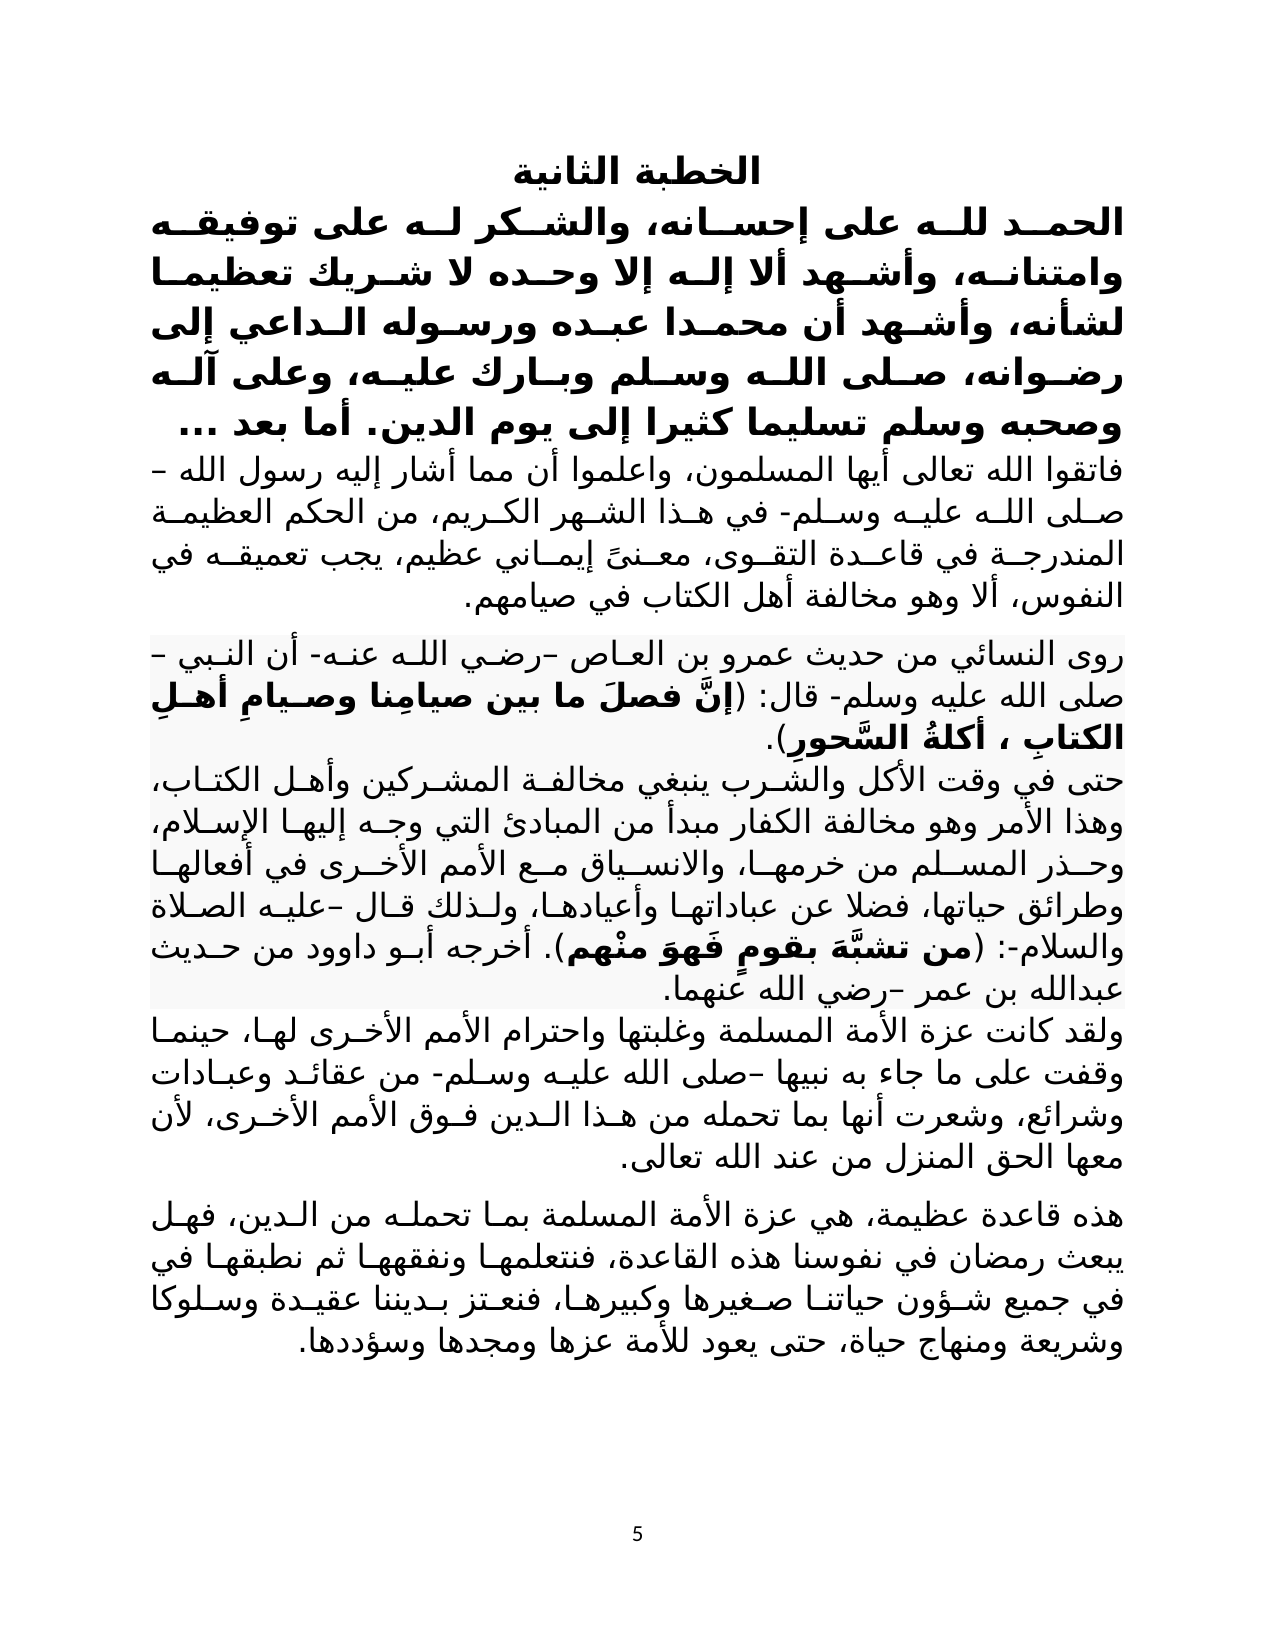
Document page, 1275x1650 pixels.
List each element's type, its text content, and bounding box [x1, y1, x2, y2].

text ولقد كانت عزة الأمة المسلمة وغلبتها واحترام الأمم الأخرى لها، حينما وقفت على ما جاء به نبيها –صلى الله عليه وسلم- من عقائد وعبادات وشرائع، وشعرت أنها بما تحمله من هذا الدين فوق الأمم الأخرى، لأن معها الحق المنزل من عند الله تعالى. [150, 1012, 1125, 1176]
text فاتقوا الله تعالى أيها المسلمون، واعلموا أن مما أشار إليه رسول الله –صلى الله عليه وسلم- في هذا الشهر الكريم، من الحكم العظيمة المندرجة في قاعدة التقوى، معنىً إيماني عظيم، يجب تعميقه في النفوس، ألا وهو مخالفة أهل الكتاب في صيامهم. [150, 451, 1125, 615]
subtitle حتى في وقت الأكل والشرب ينبغي مخالفة المشركين وأهل الكتاب، وهذا الأمر وهو مخالفة الكفار مبدأ من المبادئ التي وجه إليها الإسلام، وحذر المسلم من خرمها، والانسياق مع الأمم الأخرى في أفعالها وطرائق حياتها، فضلا عن عباداتها وأعيادها، ولذلك قال –عليه الصلاة والسلام-: (من تشبَّهَ بقومٍ فَهوَ منْهم). أخرجه أبو داوود من حديث عبدالله بن عمر –رضي الله عنهما. [150, 760, 1125, 1009]
subtitle روى النسائي من حديث عمرو بن العاص –رضي الله عنه- أن النبي –صلى الله عليه وسلم- قال: (إنَّ فصلَ ما بين صيامِنا وصيامِ أهلِ الكتابِ ، أكلةُ السَّحورِ). [150, 635, 1125, 757]
text الخطبة الثانية [150, 150, 1125, 194]
text هذه قاعدة عظيمة، هي عزة الأمة المسلمة بما تحمله من الدين، فهل يبعث رمضان في نفوسنا هذه القاعدة، فنتعلمها ونفقهها ثم نطبقها في في جميع شؤون حياتنا صغيرها وكبيرها، فنعتز بديننا عقيدة وسلوكا وشريعة ومنهاج حياة، حتى يعود للأمة عزها ومجدها وسؤددها. [150, 1196, 1125, 1360]
text الحمد لله على إحسانه، والشكر له على توفيقه وامتنانه، وأشهد ألا إله إلا وحده لا شريك تعظيما لشأنه، وأشهد أن محمدا عبده ورسوله الداعي إلى رضوانه، صلى الله وسلم وبارك عليه، وعلى آله وصحبه وسلم تسليما كثيرا إلى يوم الدين. أما بعد ... [150, 200, 1125, 444]
